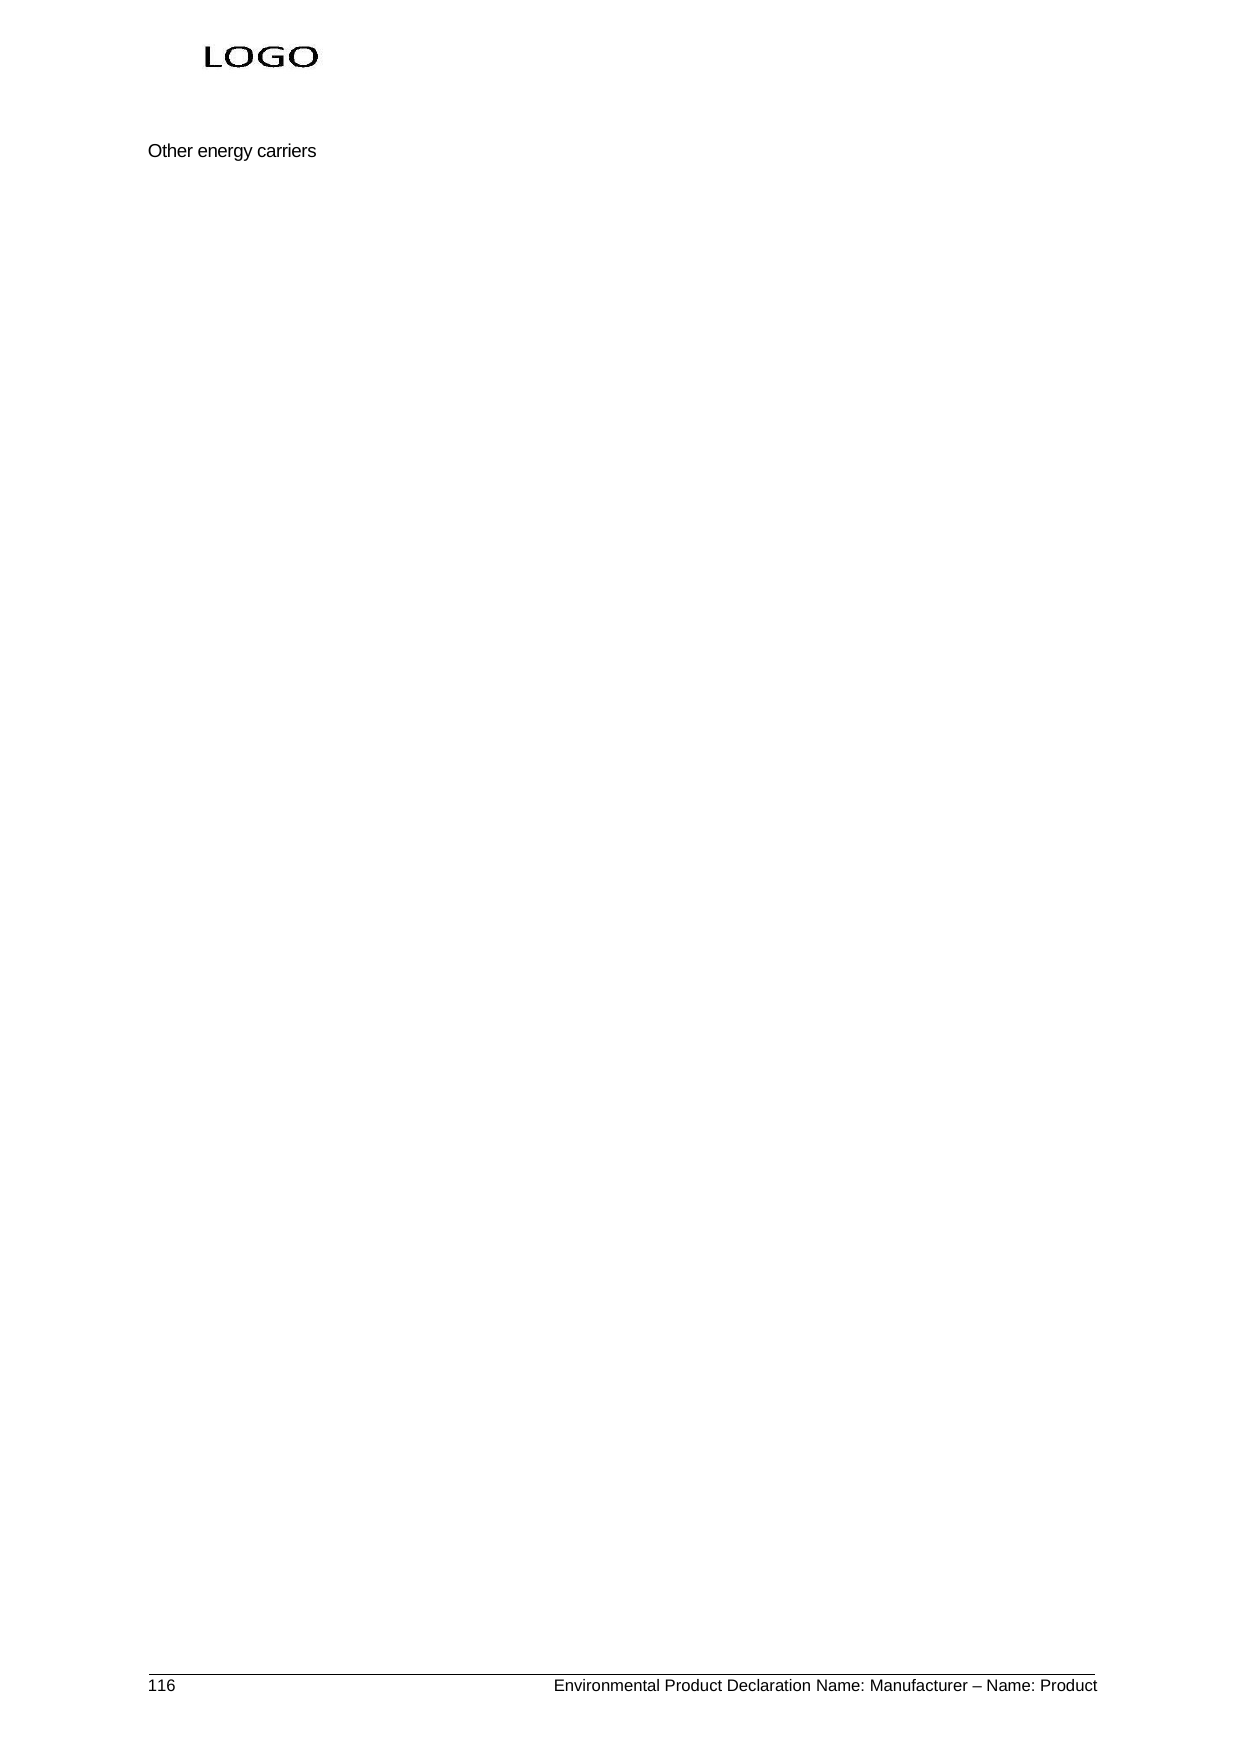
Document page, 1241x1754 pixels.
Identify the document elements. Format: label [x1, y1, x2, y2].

picture [148, 13, 623, 102]
